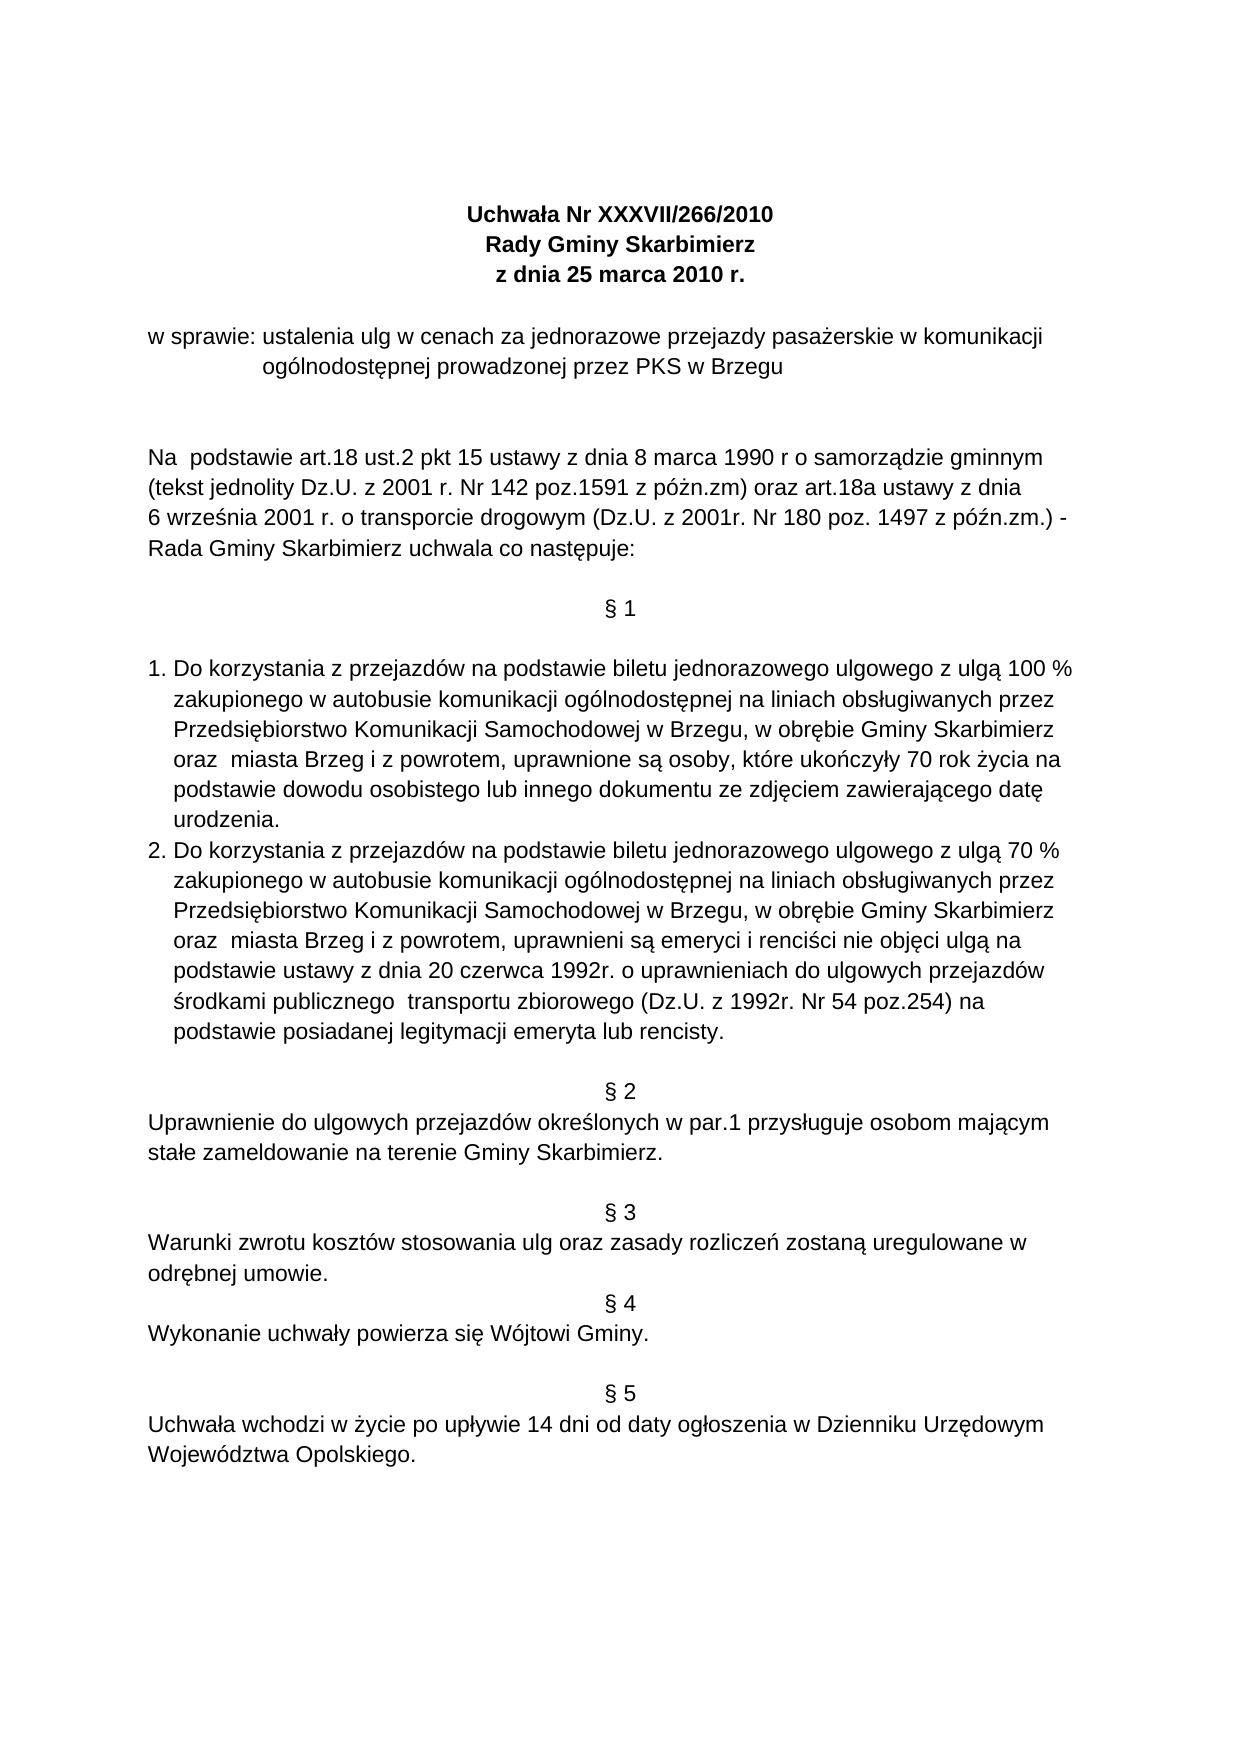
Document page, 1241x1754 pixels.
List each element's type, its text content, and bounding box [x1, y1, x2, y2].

text Uchwała wchodzi w życie po upływie 14 dni od daty ogłoszenia w Dzienniku Urzędowym Województwa Opolskiego. [148, 1411, 1093, 1467]
text podstawie ustawy z dnia 20 czerwca 1992r. o uprawnieniach do ulgowych przejazdów [148, 957, 1093, 984]
text Uchwała Nr XXXVII/266/2010 [148, 201, 1093, 227]
text środkami publicznego transportu zbiorowego (Dz.U. z 1992r. Nr 54 poz.254) na [148, 988, 1093, 1014]
text 1. Do korzystania z przejazdów na podstawie biletu jednorazowego ulgowego z ulgą 100 % [148, 655, 1093, 682]
text zakupionego w autobusie komunikacji ogólnodostępnej na liniach obsługiwanych przez [148, 867, 1093, 893]
text z dnia 25 marca 2010 r. [148, 261, 1093, 287]
text w sprawie: ustalenia ulg w cenach za jednorazowe przejazdy pasażerskie w komunikacji [148, 323, 1093, 349]
text urodzenia. [148, 806, 1093, 833]
text podstawie dowodu osobistego lub innego dokumentu ze zdjęciem zawierającego datę [148, 776, 1093, 803]
text Przedsiębiorstwo Komunikacji Samochodowej w Brzegu, w obrębie Gminy Skarbimierz [148, 716, 1093, 742]
text Warunki zwrotu kosztów stosowania ulg oraz zasady rozliczeń zostaną uregulowane w odrębnej umowie. [148, 1229, 1093, 1286]
text § 1 [148, 595, 1093, 621]
text Rady Gminy Skarbimierz [148, 231, 1093, 257]
text Rada Gminy Skarbimierz uchwala co następuje: [148, 534, 1093, 561]
text Uprawnienie do ulgowych przejazdów określonych w par.1 przysługuje osobom mającym stałe zameldowanie na terenie Gminy Skarbimierz. [148, 1108, 1093, 1165]
text § 5 [148, 1380, 1093, 1407]
text § 3 [148, 1199, 1093, 1226]
text zakupionego w autobusie komunikacji ogólnodostępnej na liniach obsługiwanych przez [148, 686, 1093, 712]
text Przedsiębiorstwo Komunikacji Samochodowej w Brzegu, w obrębie Gminy Skarbimierz [148, 897, 1093, 923]
text Wykonanie uchwały powierza się Wójtowi Gminy. [148, 1320, 1093, 1346]
text 2. Do korzystania z przejazdów na podstawie biletu jednorazowego ulgowego z ulgą 70 % [148, 837, 1093, 863]
text § 2 [148, 1078, 1093, 1105]
text 6 września 2001 r. o transporcie drogowym (Dz.U. z 2001r. Nr 180 poz. 1497 z późn.zm.) - [148, 504, 1093, 531]
text Na podstawie art.18 ust.2 pkt 15 ustawy z dnia 8 marca 1990 r o samorządzie gminnym [148, 444, 1093, 470]
text podstawie posiadanej legitymacji emeryta lub rencisty. [148, 1018, 1093, 1044]
text oraz miasta Brzeg i z powrotem, uprawnieni są emeryci i renciści nie objęci ulgą na [148, 927, 1093, 954]
text ogólnodostępnej prowadzonej przez PKS w Brzegu [148, 353, 1093, 380]
text oraz miasta Brzeg i z powrotem, uprawnione są osoby, które ukończyły 70 rok życia na [148, 746, 1093, 772]
text § 4 [148, 1290, 1093, 1316]
text (tekst jednolity Dz.U. z 2001 r. Nr 142 poz.1591 z póżn.zm) oraz art.18a ustawy z dnia [148, 474, 1093, 501]
